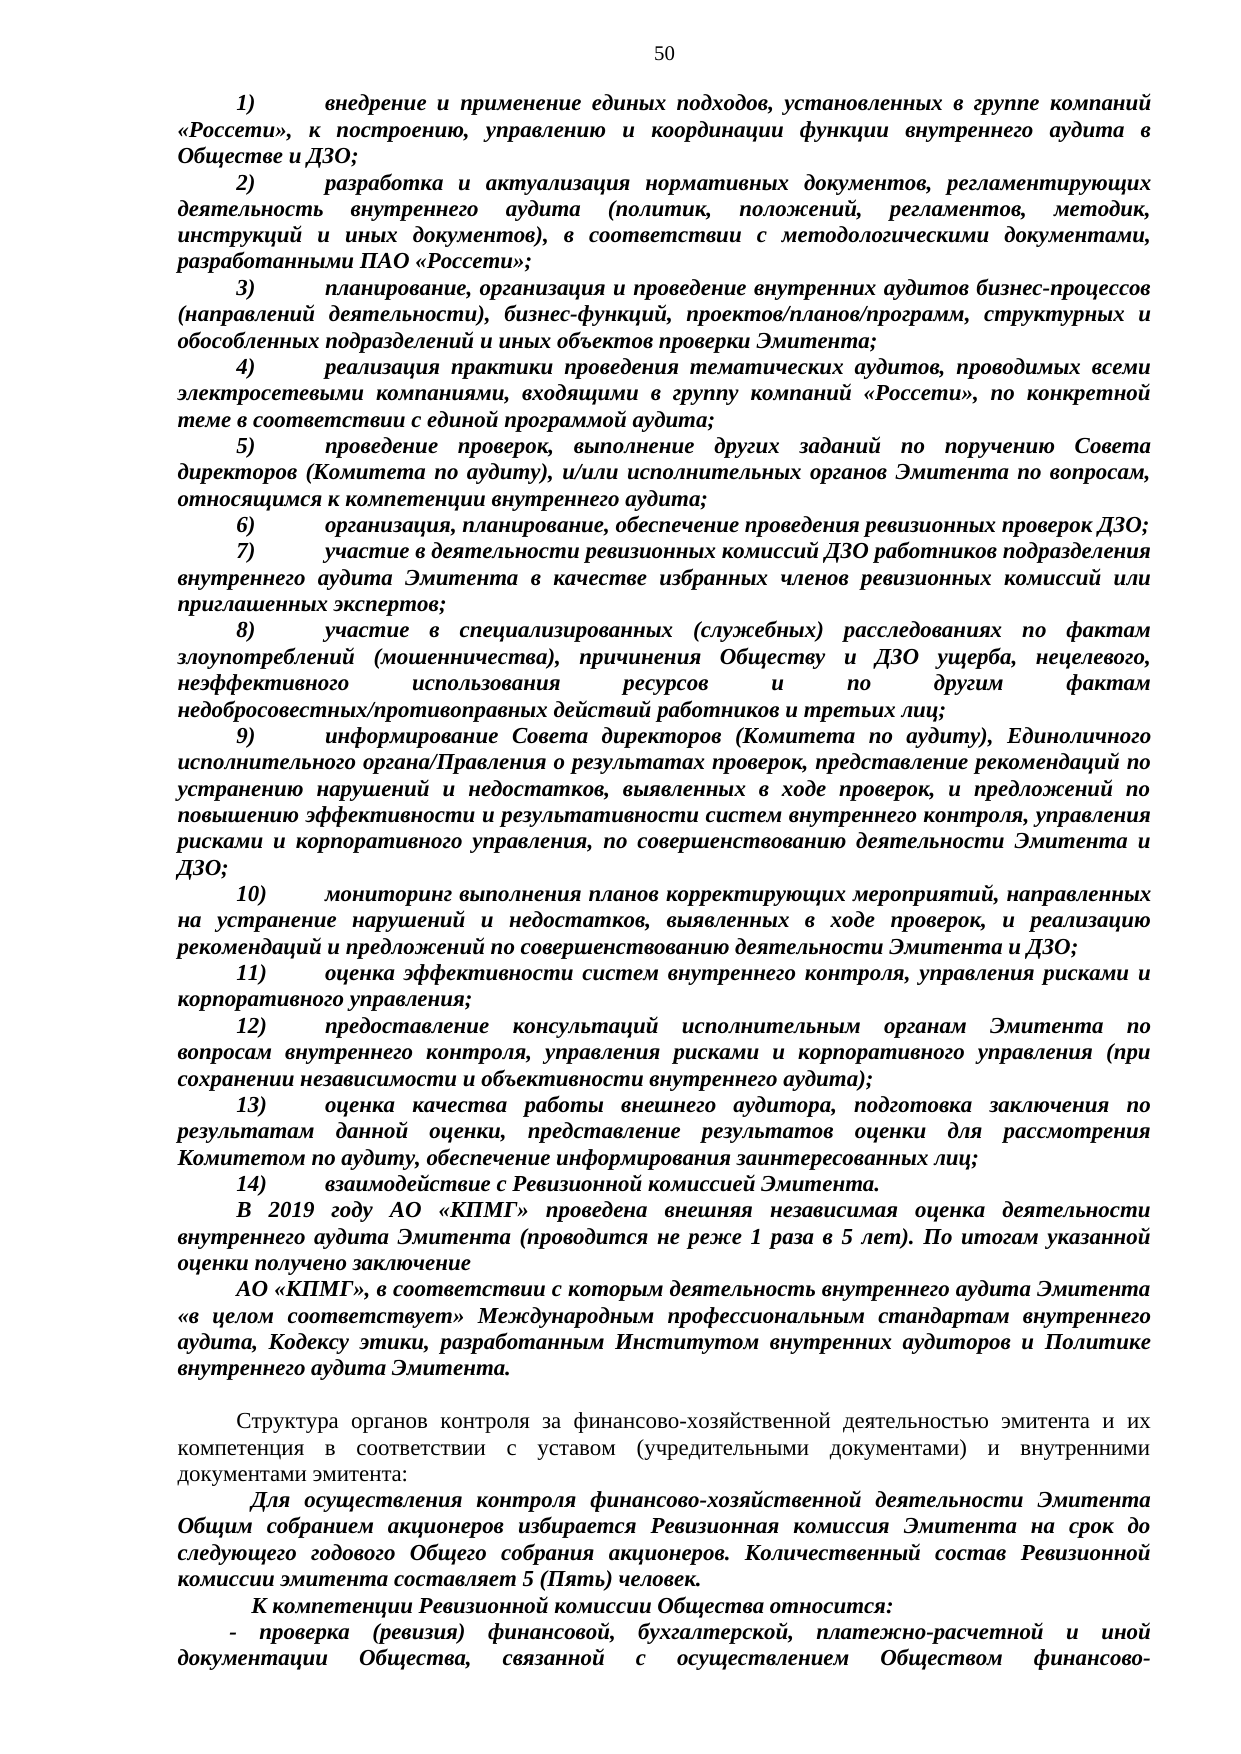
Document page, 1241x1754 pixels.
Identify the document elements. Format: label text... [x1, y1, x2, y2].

text В 2019 году АО «КПМГ» проведена внешняя независимая оценка деятельности внутреннего аудита Эмитента (проводится не реже 1 раза в 5 лет). По итогам указанной оценки получено заключение [177, 1196, 1152, 1275]
text 13) оценка качества работы внешнего аудитора, подготовка заключения по результатам данной оценки, представление результатов оценки для рассмотрения Комитетом по аудиту, обеспечение информирования заинтересованных лиц; [177, 1091, 1152, 1170]
text 8) участие в специализированных (служебных) расследованиях по фактам злоупотреблений (мошенничества), причинения Обществу и ДЗО ущерба, нецелевого, неэффективного использования ресурсов и по другим фактам недобросовестных/противоправных действий работников и третьих лиц; [177, 617, 1152, 722]
text 9) информирование Совета директоров (Комитета по аудиту), Единоличного исполнительного органа/Правления о результатах проверок, представление рекомендаций по устранению нарушений и недостатков, выявленных в ходе проверок, и предложений по повышению эффективности и результативности систем внутреннего контроля, управления рисками и корпоративного управления, по совершенствованию деятельности Эмитента и ДЗО; [177, 722, 1152, 880]
text 14) взаимодействие с Ревизионной комиссией Эмитента. [177, 1170, 1152, 1196]
text К компетенции Ревизионной комиссии Общества относится: [177, 1592, 1152, 1618]
text 5) проведение проверок, выполнение других заданий по поручению Совета директоров (Комитета по аудиту), и/или исполнительных органов Эмитента по вопросам, относящимся к компетенции внутреннего аудита; [177, 432, 1152, 511]
text 12) предоставление консультаций исполнительным органам Эмитента по вопросам внутреннего контроля, управления рисками и корпоративного управления (при сохранении независимости и объективности внутреннего аудита); [177, 1012, 1152, 1091]
text 3) планирование, организация и проведение внутренних аудитов бизнес-процессов (направлений деятельности), бизнес-функций, проектов/планов/программ, структурных и обособленных подразделений и иных объектов проверки Эмитента; [177, 274, 1152, 353]
text 10) мониторинг выполнения планов корректирующих мероприятий, направленных на устранение нарушений и недостатков, выявленных в ходе проверок, и реализацию рекомендаций и предложений по совершенствованию деятельности Эмитента и ДЗО; [177, 880, 1152, 959]
text 6) организация, планирование, обеспечение проведения ревизионных проверок ДЗО; [177, 511, 1152, 537]
text 1) внедрение и применение единых подходов, установленных в группе компаний «Россети», к построению, управлению и координации функции внутреннего аудита в Обществе и ДЗО; [177, 89, 1152, 168]
text АО «КПМГ», в соответствии с которым деятельность внутреннего аудита Эмитента «в целом соответствует» Международным профессиональным стандартам внутреннего аудита, Кодексу этики, разработанным Институтом внутренних аудиторов и Политике внутреннего аудита Эмитента. [177, 1275, 1152, 1381]
text 2) разработка и актуализация нормативных документов, регламентирующих деятельность внутреннего аудита (политик, положений, регламентов, методик, инструкций и иных документов), в соответствии с методологическими документами, разработанными ПАО «Россети»; [177, 168, 1152, 274]
text 7) участие в деятельности ревизионных комиссий ДЗО работников подразделения внутреннего аудита Эмитента в качестве избранных членов ревизионных комиссий или приглашенных экспертов; [177, 537, 1152, 617]
text 4) реализация практики проведения тематических аудитов, проводимых всеми электросетевыми компаниями, входящими в группу компаний «Россети», по конкретной теме в соответствии с единой программой аудита; [177, 353, 1152, 432]
text Для осуществления контроля финансово-хозяйственной деятельности Эмитента Общим собранием акционеров избирается Ревизионная комиссия Эмитента на срок до следующего годового Общего собрания акционеров. Количественный состав Ревизионной комиссии эмитента составляет 5 (Пять) человек. [177, 1486, 1152, 1592]
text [177, 1618, 1152, 1671]
text 11) оценка эффективности систем внутреннего контроля, управления рисками и корпоративного управления; [177, 959, 1152, 1012]
text Структура органов контроля за финансово-хозяйственной деятельностью эмитента и их компетенция в соответствии с уставом (учредительными документами) и внутренними документами эмитента: [177, 1407, 1152, 1486]
